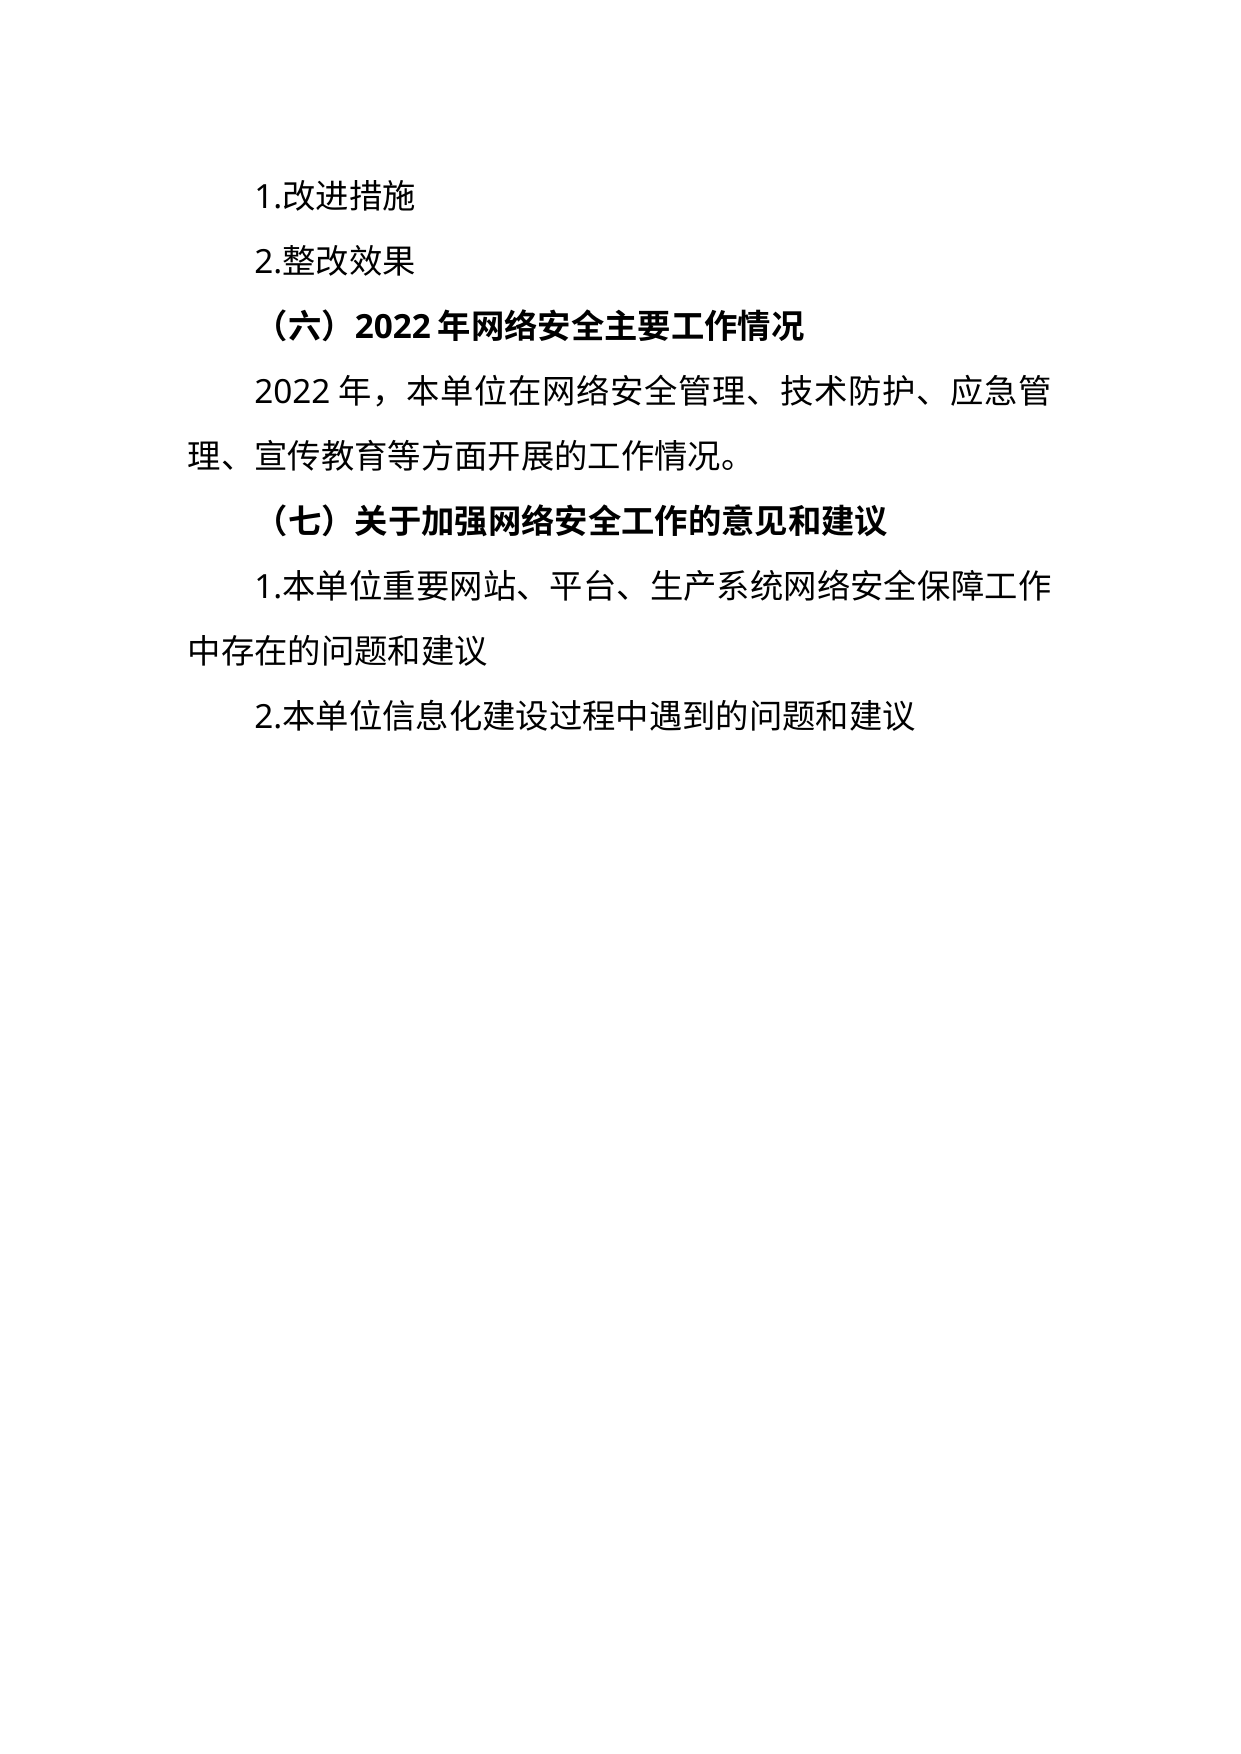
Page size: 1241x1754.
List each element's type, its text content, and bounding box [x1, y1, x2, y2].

list 2.整改效果 [187, 227, 1053, 292]
list 2.本单位信息化建设过程中遇到的问题和建议 [187, 682, 1053, 747]
list 2022年，本单位在网络安全管理、技术防护、应急管理、宣传教育等方面开展的工作情况。 [187, 357, 1053, 487]
list （七）关于加强网络安全工作的意见和建议 [187, 487, 1053, 552]
list 1.本单位重要网站、平台、生产系统网络安全保障工作中存在的问题和建议 [187, 552, 1053, 682]
list 1.改进措施 [187, 162, 1053, 227]
list （六）2022年网络安全主要工作情况 [187, 292, 1053, 357]
